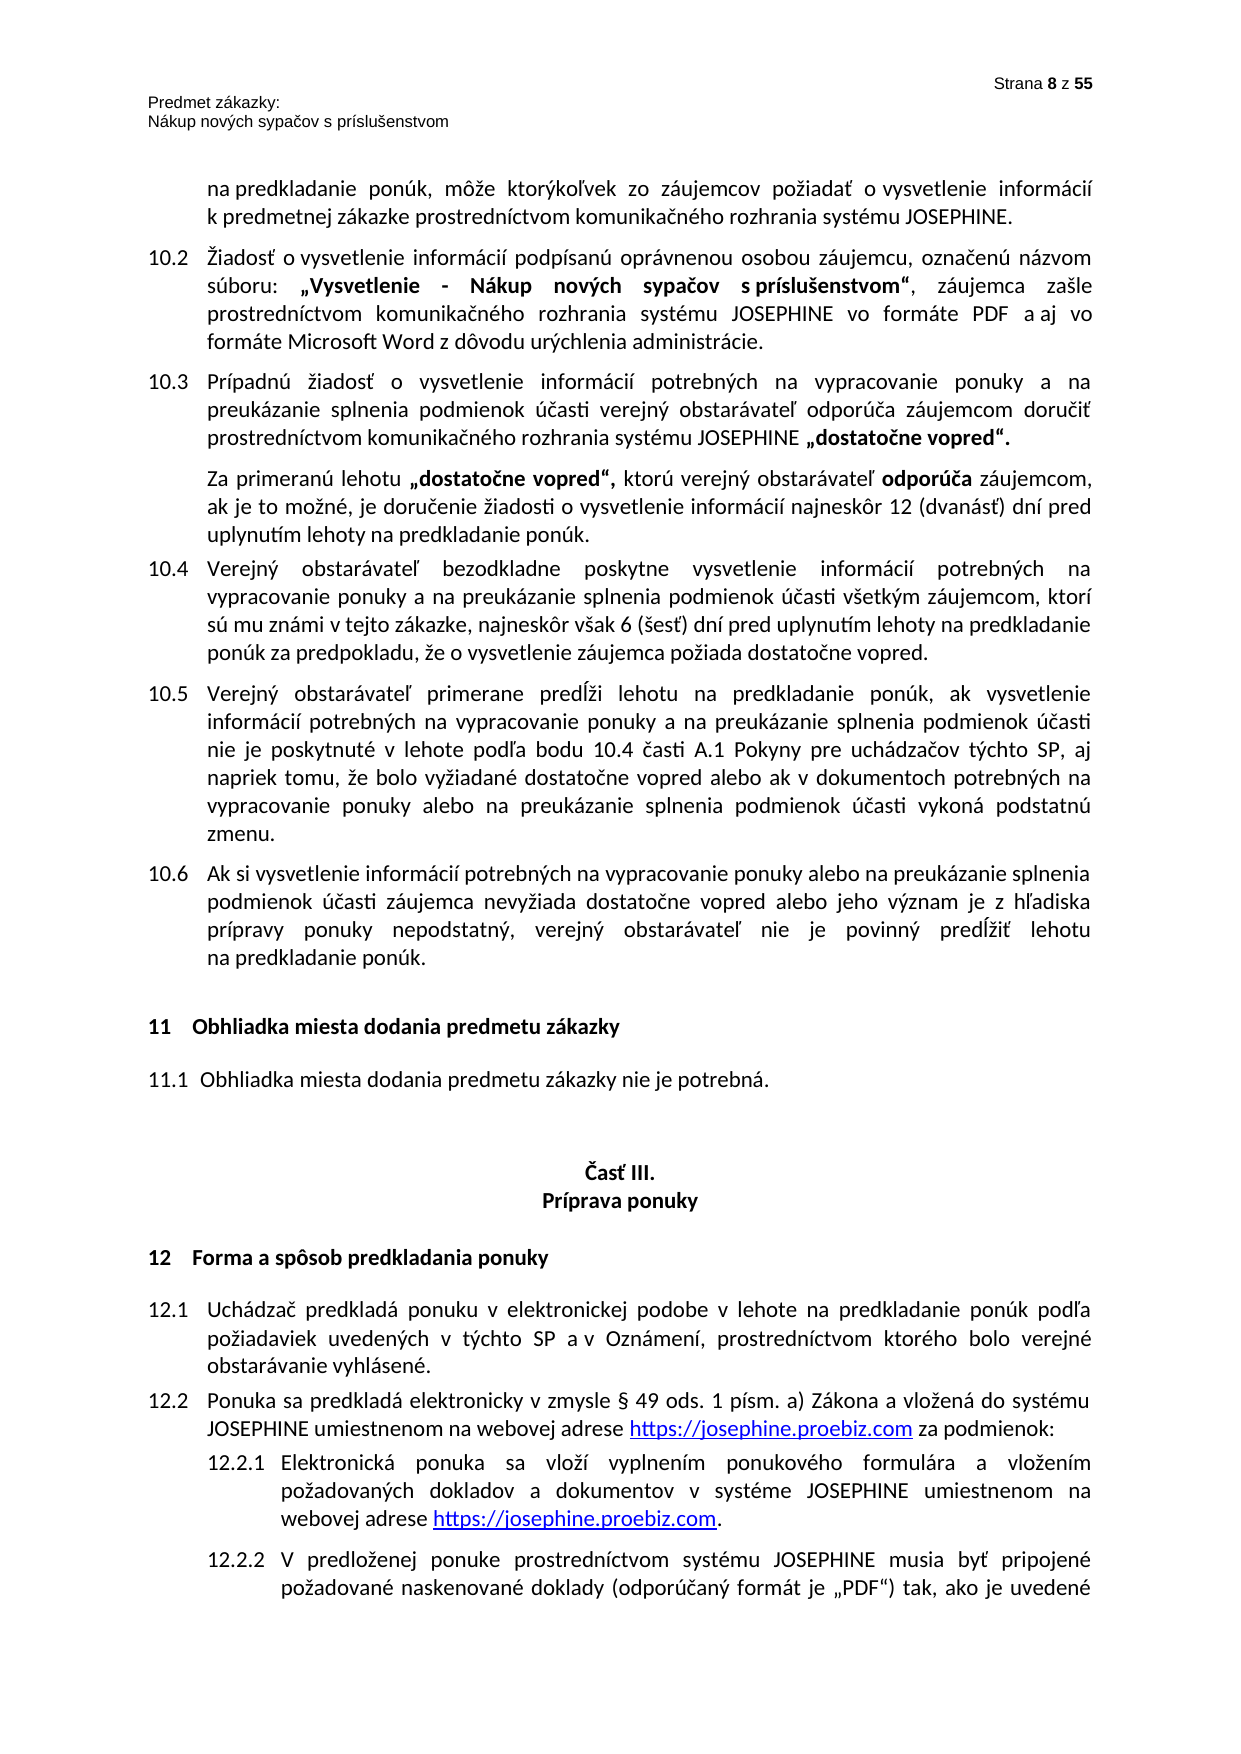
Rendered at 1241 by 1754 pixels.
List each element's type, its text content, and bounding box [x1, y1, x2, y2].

list Uchádzač predkladá ponuku v elektronickej podobe v lehote na predkladanie ponúk podľa požiadaviek uvedených v týchto SP a v Oznámení, prostredníctvom ktorého bolo verejné obstarávanie vyhlásené. [148, 1296, 1092, 1380]
list Žiadosť o vysvetlenie informácií podpísanú oprávnenou osobou záujemcu, označenú názvom súboru: „Vysvetlenie - Nákup nových sypačov s príslušenstvom“, záujemca zašle prostredníctvom komunikačného rozhrania systému JOSEPHINE vo formáte PDF a aj vo formáte Microsoft Word z dôvodu urýchlenia administrácie. [148, 243, 1092, 355]
subtitle Príprava ponuky [148, 1187, 1092, 1214]
subtitle Forma a spôsob predkladania ponuky [148, 1243, 1092, 1271]
list Obhliadka miesta dodania predmetu zákazky nie je potrebná. [148, 1065, 1092, 1093]
list Ponuka sa predkladá elektronicky v zmysle § 49 ods. 1 písm. a) Zákona a vložená do systému JOSEPHINE umiestnenom na webovej adrese https://josephine.proebiz.com za podmienok: [148, 1386, 1092, 1442]
subtitle Časť III. [148, 1158, 1092, 1187]
list Verejný obstarávateľ bezodkladne poskytne vysvetlenie informácií potrebných na vypracovanie ponuky a na preukázanie splnenia podmienok účasti všetkým záujemcom, ktorí sú mu známi v tejto zákazke, najneskôr však 6 (šesť) dní pred uplynutím lehoty na predkladanie ponúk za predpokladu, že o vysvetlenie záujemca požiada dostatočne vopred. [148, 554, 1092, 666]
list Verejný obstarávateľ primerane predĺži lehotu na predkladanie ponúk, ak vysvetlenie informácií potrebných na vypracovanie ponuky a na preukázanie splnenia podmienok účasti nie je poskytnuté v lehote podľa bodu 10.4 časti A.1 Pokyny pre uchádzačov týchto SP, aj napriek tomu, že bolo vyžiadané dostatočne vopred alebo ak v dokumentoch potrebných na vypracovanie ponuky alebo na preukázanie splnenia podmienok účasti vykoná podstatnú zmenu. [148, 679, 1092, 847]
list Prípadnú žiadosť o vysvetlenie informácií potrebných na vypracovanie ponuky a na preukázanie splnenia podmienok účasti verejný obstarávateľ odporúča záujemcom doručiť prostredníctvom komunikačného rozhrania systému JOSEPHINE „dostatočne vopred“. [148, 367, 1092, 451]
list Ak si vysvetlenie informácií potrebných na vypracovanie ponuky alebo na preukázanie splnenia podmienok účasti záujemca nevyžiada dostatočne vopred alebo jeho význam je z hľadiska prípravy ponuky nepodstatný, verejný obstarávateľ nie je povinný predĺžiť lehotu na predkladanie ponúk. [148, 859, 1092, 971]
subtitle Obhliadka miesta dodania predmetu zákazky [148, 1012, 1092, 1040]
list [207, 1545, 1092, 1601]
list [148, 174, 1092, 230]
text Za primeranú lehotu „dostatočne vopred“, ktorú verejný obstarávateľ odporúča záujemcom, ak je to možné, je doručenie žiadosti o vysvetlenie informácií najneskôr 12 (dvanásť) dní pred uplynutím lehoty na predkladanie ponúk. [207, 464, 1092, 548]
list Elektronická ponuka sa vloží vyplnením ponukového formulára a vložením požadovaných dokladov a dokumentov v systéme JOSEPHINE umiestnenom na webovej adrese https://josephine.proebiz.com. [207, 1448, 1092, 1532]
